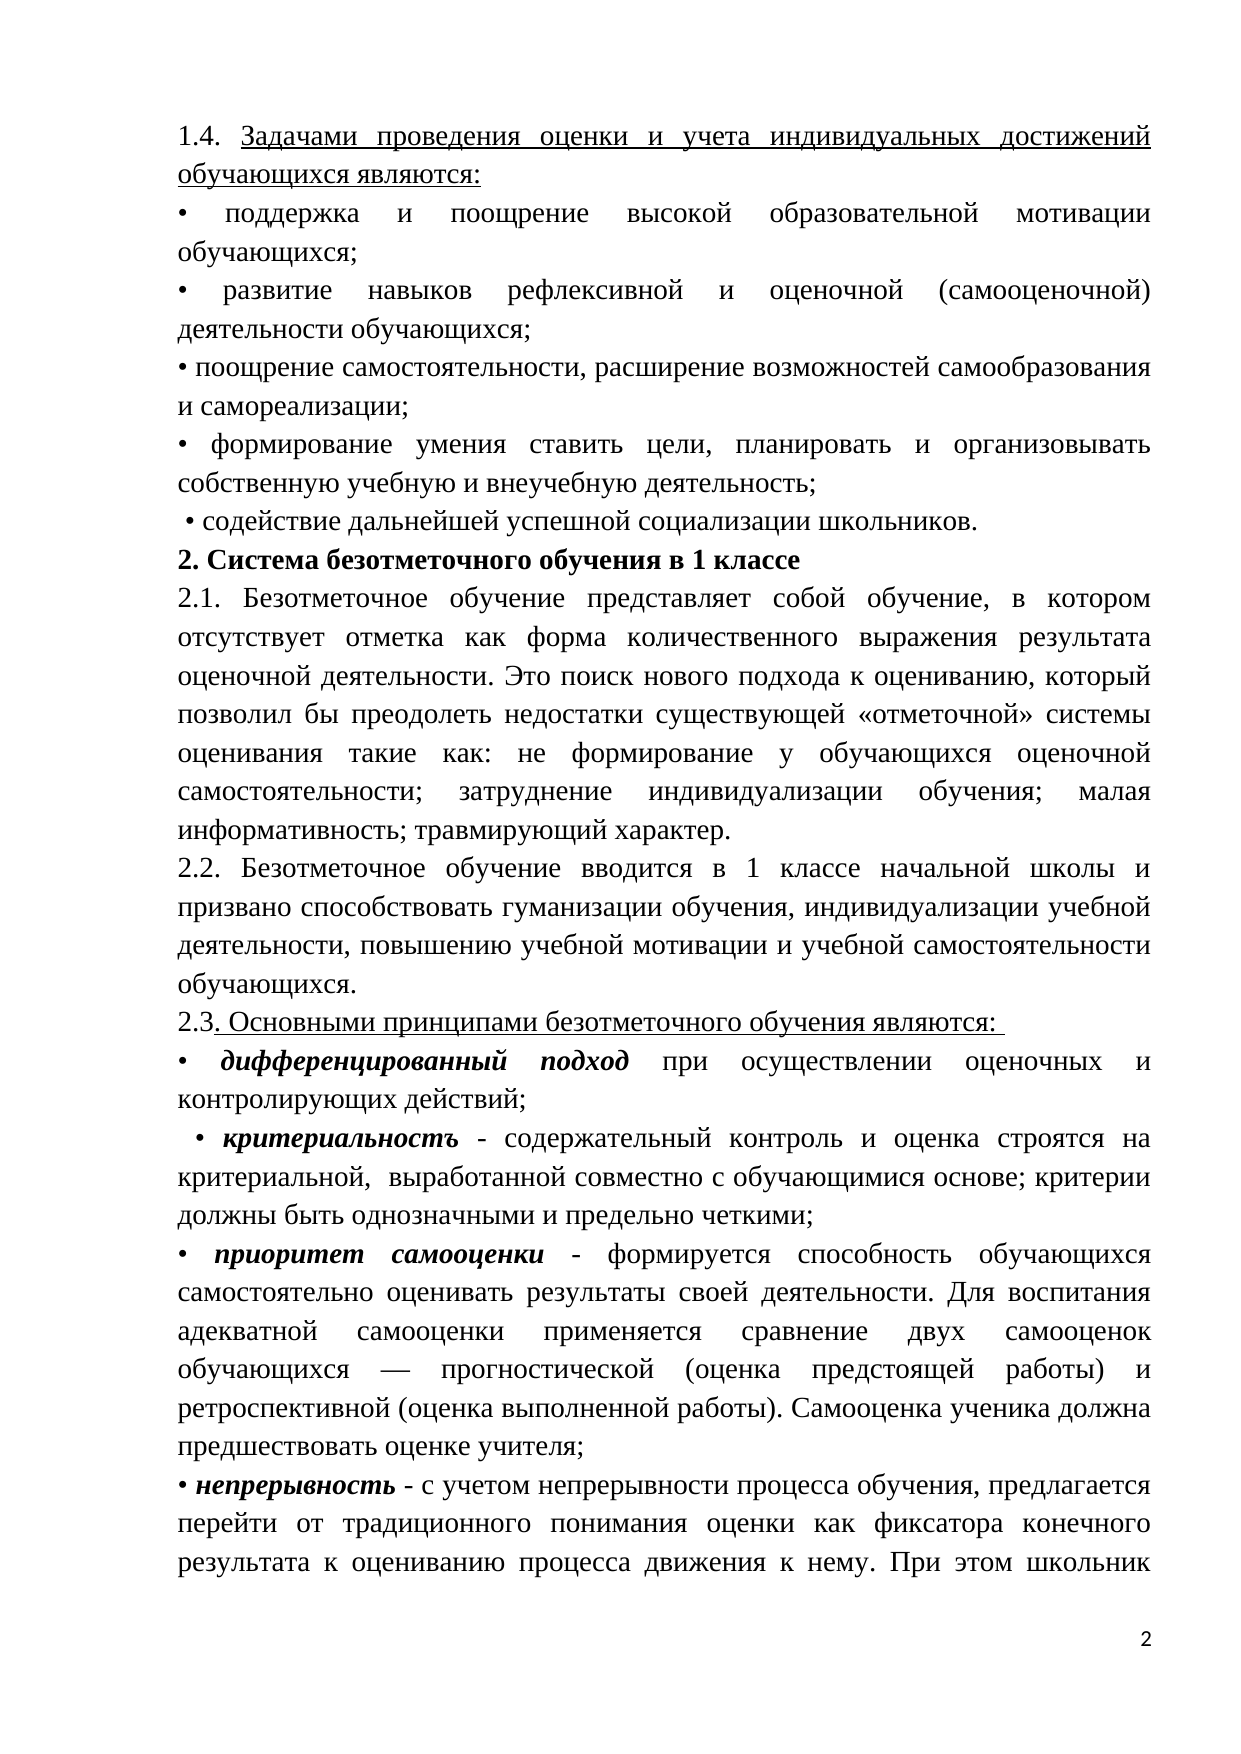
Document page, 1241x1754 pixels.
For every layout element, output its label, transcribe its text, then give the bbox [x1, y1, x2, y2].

text 2.3. Основными принципами безотметочного обучения являются: [177, 1004, 1152, 1038]
text • содействие дальнейшей успешной социализации школьников. [177, 503, 1152, 537]
text • развитие навыков рефлексивной и оценочной (самооценочной) деятельности обучающихся; [177, 272, 1152, 344]
text 1.4. Задачами проведения оценки и учета индивидуальных достижений обучающихся являются: [177, 118, 1152, 190]
text • формирование умения ставить цели, планировать и организовывать собственную учебную и внеучебную деятельность; [177, 426, 1152, 498]
text 2.2. Безотметочное обучение вводится в 1 классе начальной школы и призвано способствовать гуманизации обучения, индивидуализации учебной деятельности, повышению учебной мотивации и учебной самостоятельности обучающихся. [177, 850, 1152, 999]
text • критериальностъ - содержательный контроль и оценка строятся на критериальной, выработанной совместно с обучающимися основе; критерии должны быть однозначными и предельно четкими; [177, 1120, 1152, 1231]
text • поощрение самостоятельности, расширение возможностей самообразования и самореализации; [177, 349, 1152, 421]
text 2.1. Безотметочное обучение представляет собой обучение, в котором отсутствует отметка как форма количественного выражения результата оценочной деятельности. Это поиск нового подхода к оцениванию, который позволил бы преодолеть недостатки существующей «отметочной» системы оценивания такие как: не формирование у обучающихся оценочной самостоятельности; затруднение индивидуализации обучения; малая информативность; травмирующий характер. [177, 581, 1152, 845]
text • поддержка и поощрение высокой образовательной мотивации обучающихся; [177, 195, 1152, 267]
text 2. Система безотметочного обучения в 1 классе [177, 542, 1152, 576]
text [177, 1467, 1152, 1578]
text • приоритет самооценки - формируется способность обучающихся самостоятельно оценивать результаты своей деятельности. Для воспитания адекватной самооценки применяется сравнение двух самооценок обучающихся — прогностической (оценка предстоящей работы) и ретроспективной (оценка выполненной работы). Самооценка ученика должна предшествовать оценке учителя; [177, 1236, 1152, 1462]
text • дифференцированный подход при осуществлении оценочных и контролирующих действий; [177, 1043, 1152, 1115]
